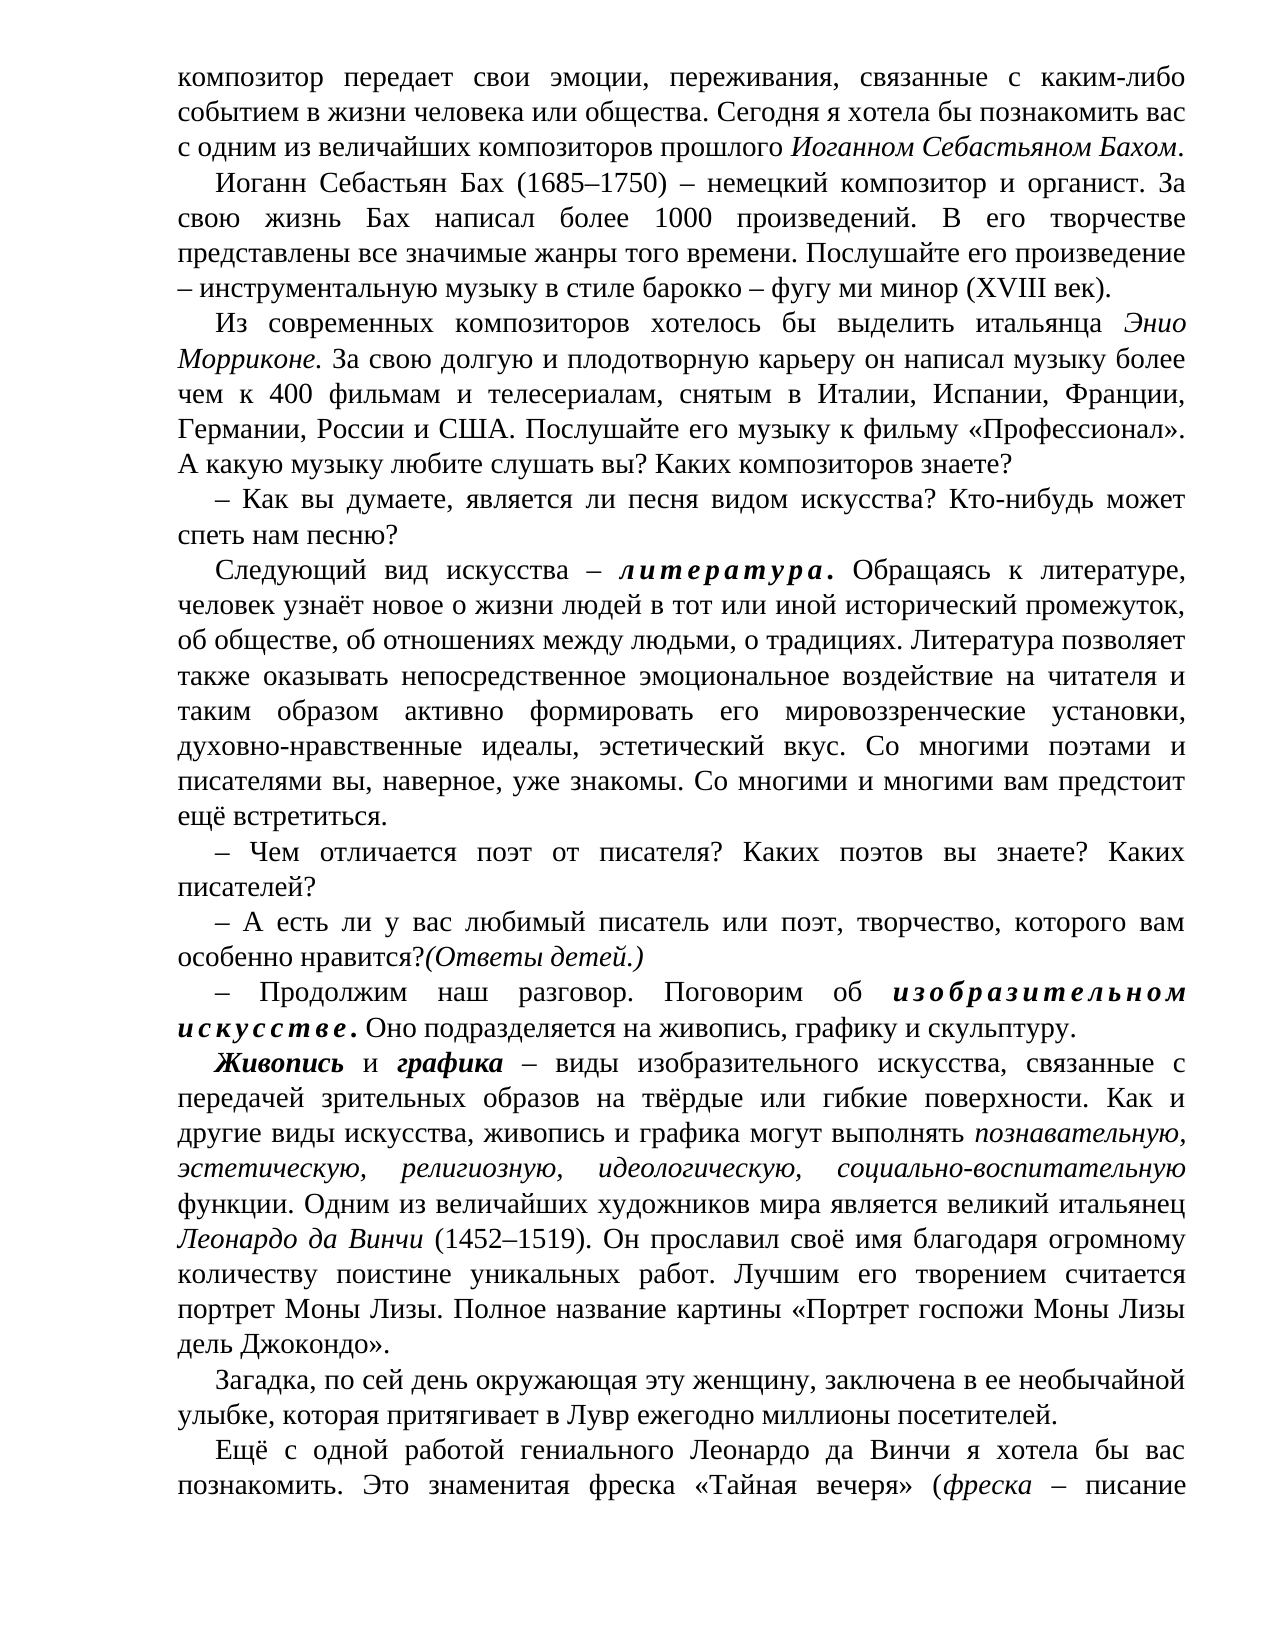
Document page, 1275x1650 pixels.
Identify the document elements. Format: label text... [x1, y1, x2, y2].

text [177, 59, 1186, 163]
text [177, 1432, 1186, 1501]
text Иоганн Себастьян Бах (1685–1750) – немецкий композитор и органист. За свою жизнь Бах написал более 1000 произведений. В его творчестве представлены все значимые жанры того времени. Послушайте его произведение – инструментальную музыку в стиле барокко – фугу ми минор (XVIII век). [177, 165, 1186, 304]
text Загадка, по сей день окружающая эту женщину, заключена в ее необычайной улыбке, которая притягивает в Лувр ежегодно миллионы посетителей. [177, 1362, 1186, 1431]
text Следующий вид искусства – литература. Обращаясь к литературе, человек узнаёт новое о жизни людей в тот или иной исторический промежуток, об обществе, об отношениях между людьми, о традициях. Литература позволяет также оказывать непосредственное эмоциональное воздействие на читателя и таким образом активно формировать его мировоззренческие установки, духовно-нравственные идеалы, эстетический вкус. Со многими поэтами и писателями вы, наверное, уже знакомы. Со многими и многими вам предстоит ещё встретиться. [177, 552, 1186, 832]
text – А есть ли у вас любимый писатель или поэт, творчество, которого вам особенно нравится?(Ответы детей.) [177, 904, 1186, 973]
text Из современных композиторов хотелось бы выделить итальянца Энио Морриконе. За свою долгую и плодотворную карьеру он написал музыку более чем к 400 фильмам и телесериалам, снятым в Италии, Испании, Франции, Германии, России и США. Послушайте его музыку к фильму «Профессионал». А какую музыку любите слушать вы? Каких композиторов знаете? [177, 306, 1186, 480]
text – Продолжим наш разговор. Поговорим об изобразительном искусстве. Оно подразделяется на живопись, графику и скульптуру. [177, 974, 1186, 1043]
text Живопись и графика – виды изобразительного искусства, связанные с передачей зрительных образов на твёрдые или гибкие поверхности. Как и другие виды искусства, живопись и графика могут выполнять познавательную, эстетическую, религиозную, идеологическую, социально-воспитательную функции. Одним из величайших художников мира является великий итальянец Леонардо да Винчи (1452–1519). Он прославил своё имя благодаря огромному количеству поистине уникальных работ. Лучшим его творением считается портрет Моны Лизы. Полное название картины «Портрет госпожи Моны Лизы дель Джокондо». [177, 1045, 1186, 1360]
text – Как вы думаете, является ли песня видом искусства? Кто-нибудь может спеть нам песню? [177, 482, 1186, 550]
text – Чем отличается поэт от писателя? Каких поэтов вы знаете? Каких писателей? [177, 834, 1186, 902]
